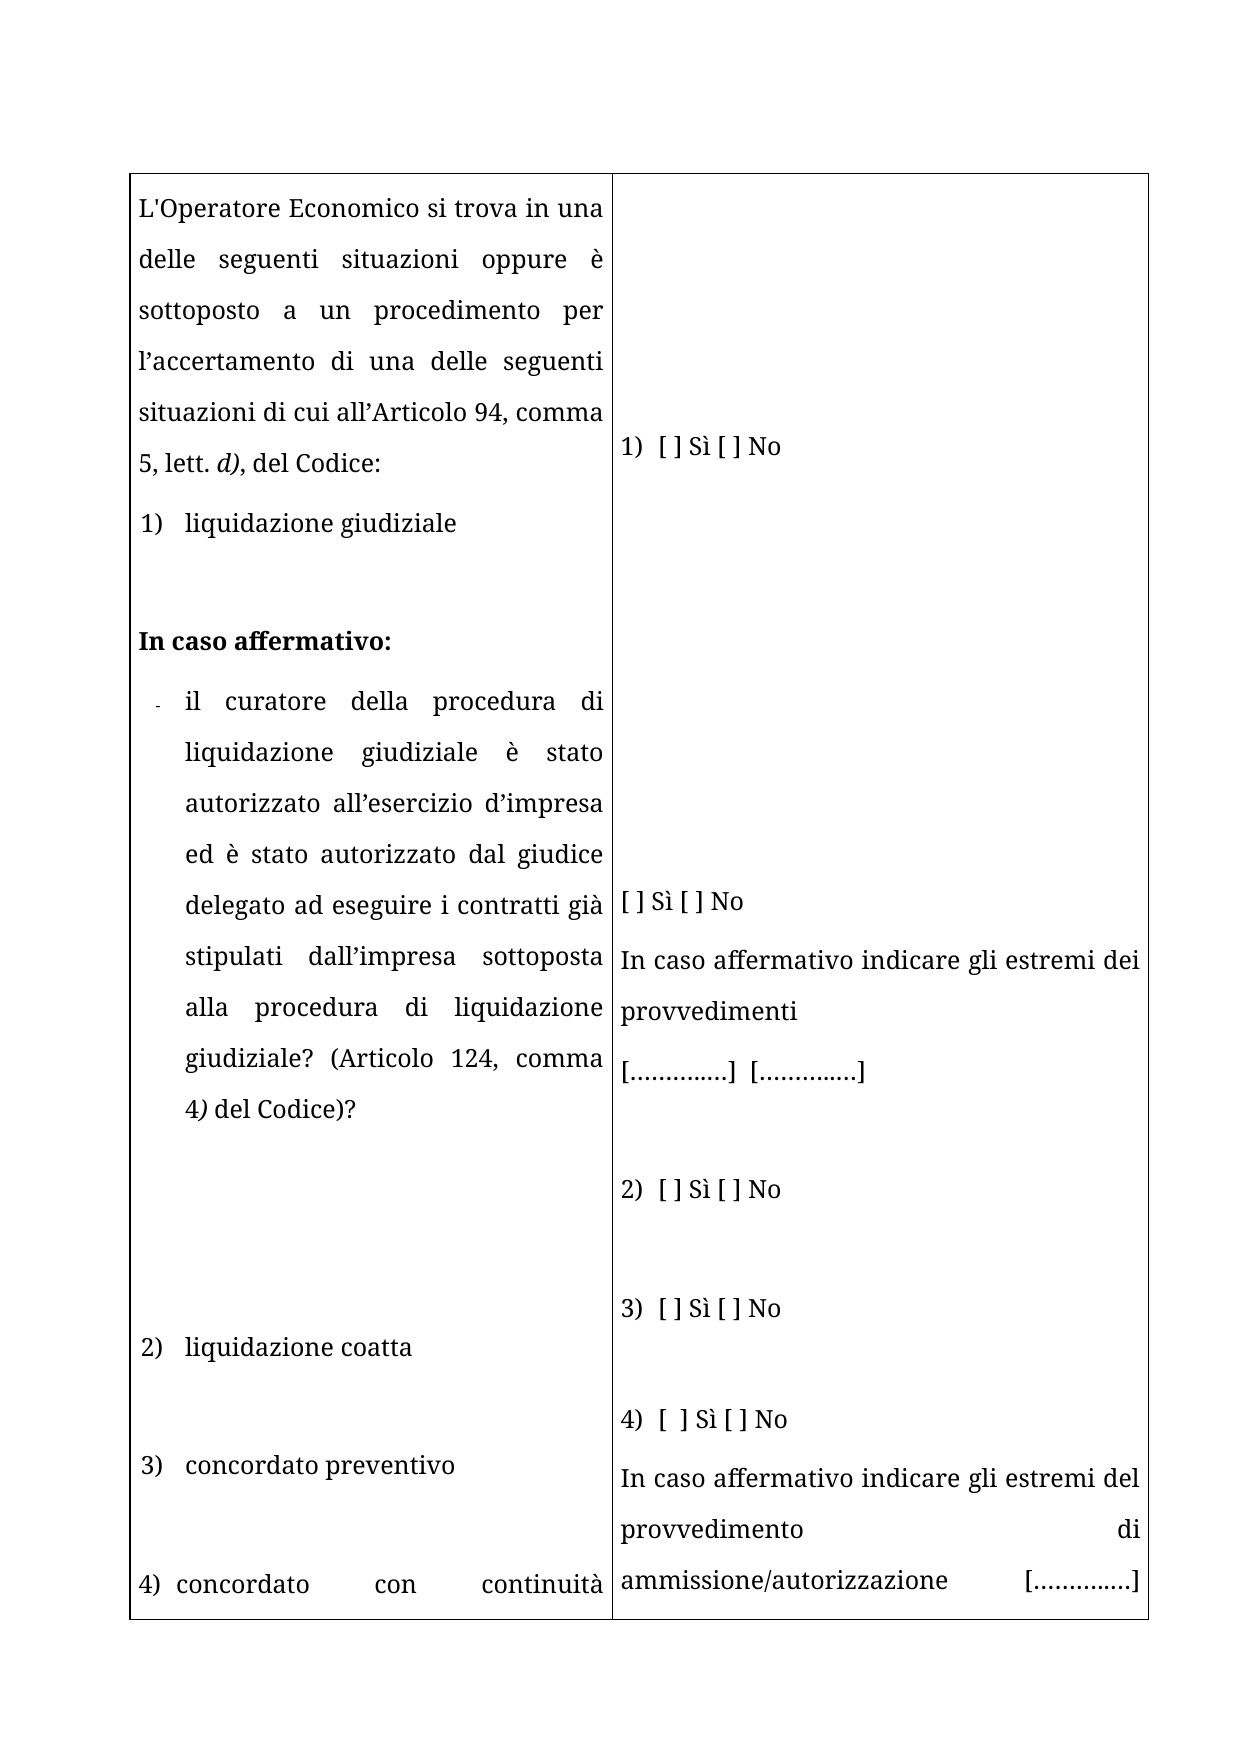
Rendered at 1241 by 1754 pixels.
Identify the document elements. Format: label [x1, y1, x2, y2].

table_cell [131, 174, 612, 1619]
table_cell [613, 174, 1148, 1619]
